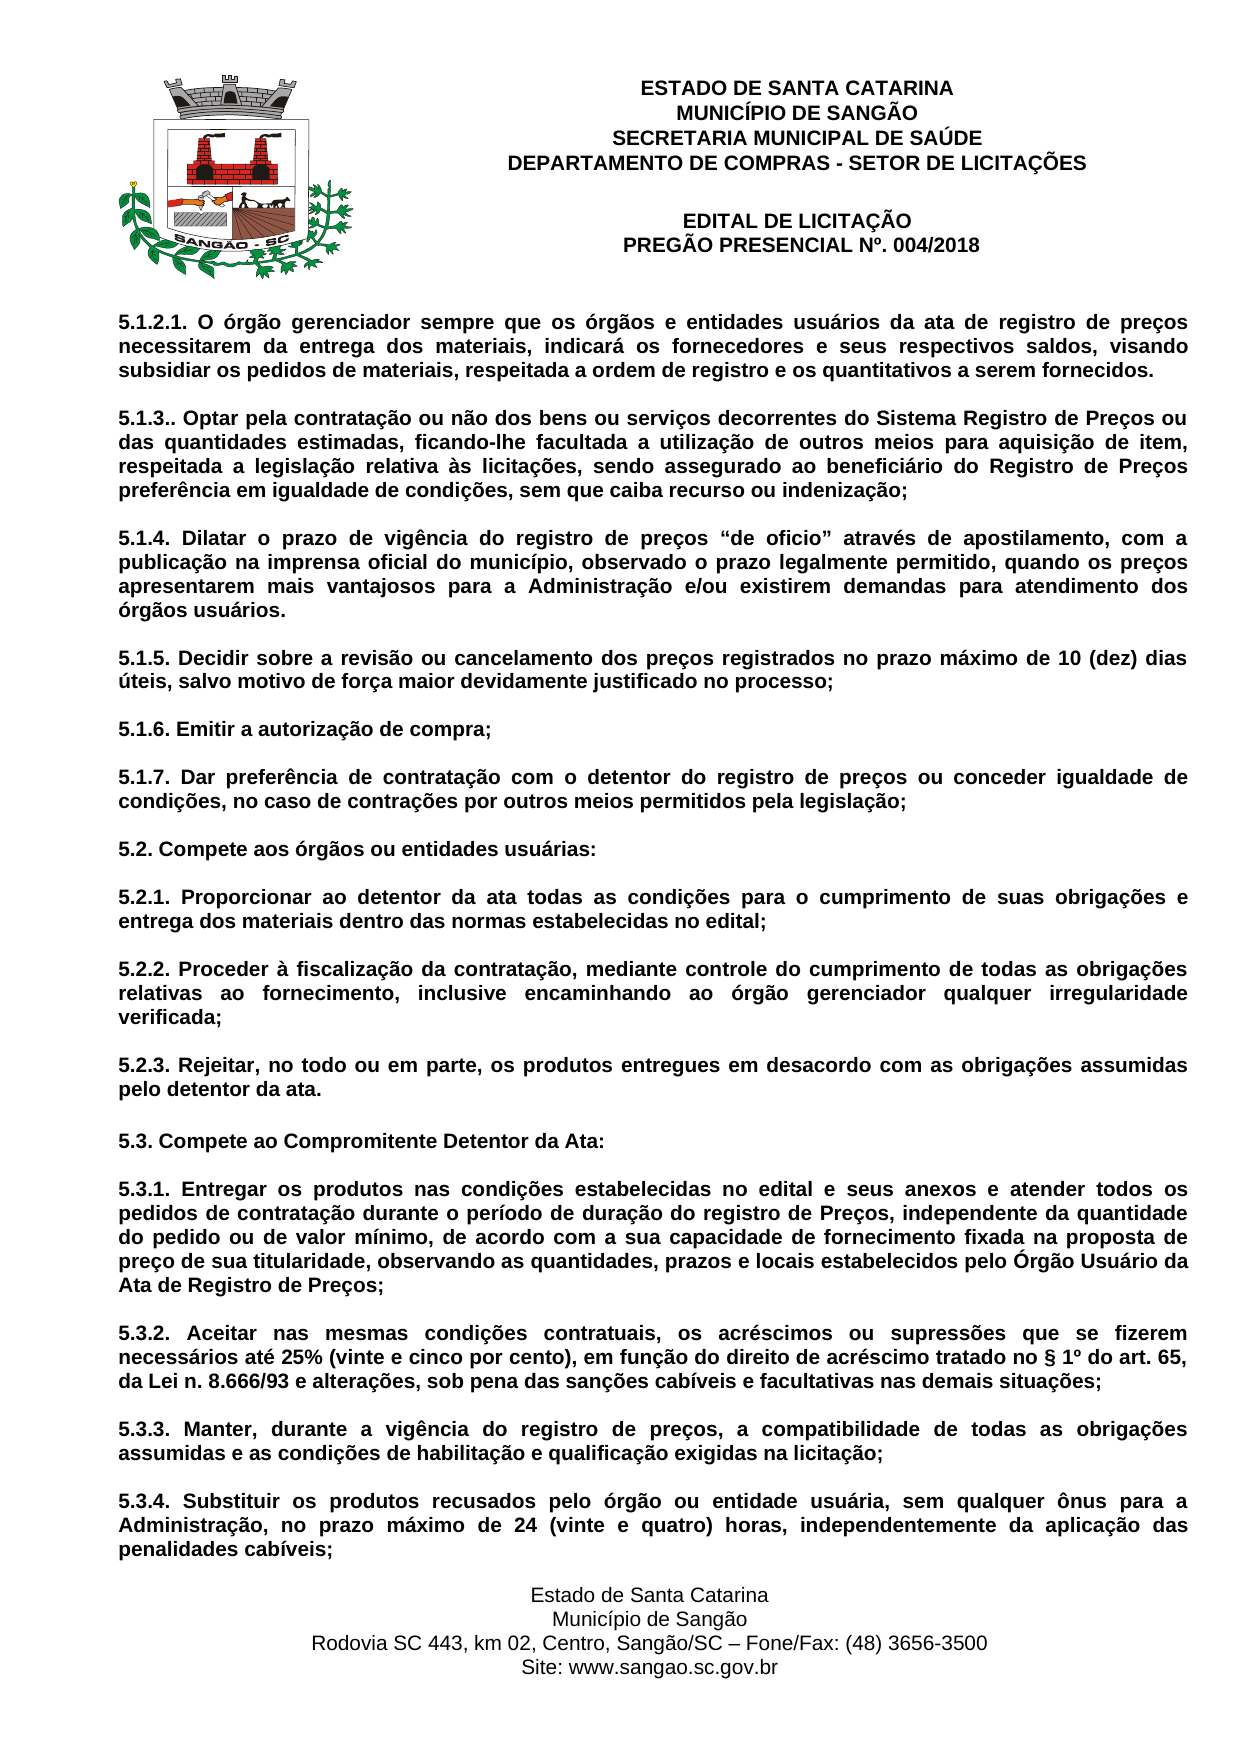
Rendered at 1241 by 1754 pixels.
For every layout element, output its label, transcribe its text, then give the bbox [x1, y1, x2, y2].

text 5.1.2.1. O órgão gerenciador sempre que os órgãos e entidades usuários da ata de registro de preços necessitarem da entrega dos materiais, indicará os fornecedores e seus respectivos saldos, visando subsidiar os pedidos de materiais, respeitada a ordem de registro e os quantitativos a serem fornecidos. [118, 310, 1189, 382]
text 5.3.3. Manter, durante a vigência do registro de preços, a compatibilidade de todas as obrigações assumidas e as condições de habilitação e qualificação exigidas na licitação; [118, 1417, 1189, 1465]
text 5.2.3. Rejeitar, no todo ou em parte, os produtos entregues em desacordo com as obrigações assumidas pelo detentor da ata. [118, 1053, 1189, 1101]
text 5.1.5. Decidir sobre a revisão ou cancelamento dos preços registrados no prazo máximo de 10 (dez) dias úteis, salvo motivo de força maior devidamente justificado no processo; [118, 645, 1189, 693]
text 5.3.4. Substituir os produtos recusados pelo órgão ou entidade usuária, sem qualquer ônus para a Administração, no prazo máximo de 24 (vinte e quatro) horas, independentemente da aplicação das penalidades cabíveis; [118, 1489, 1189, 1561]
text 5.3.2. Aceitar nas mesmas condições contratuais, os acréscimos ou supressões que se fizerem necessários até 25% (vinte e cinco por cento), em função do direito de acréscimo tratado no § 1º do art. 65, da Lei n. 8.666/93 e alterações, sob pena das sanções cabíveis e facultativas nas demais situações; [118, 1321, 1189, 1393]
text 5.2.2. Proceder à fiscalização da contratação, mediante controle do cumprimento de todas as obrigações relativas ao fornecimento, inclusive encaminhando ao órgão gerenciador qualquer irregularidade verificada; [118, 957, 1189, 1029]
text 5.1.6. Emitir a autorização de compra; [118, 717, 1189, 741]
text 5.1.4. Dilatar o prazo de vigência do registro de preços “de oficio” através de apostilamento, com a publicação na imprensa oficial do município, observado o prazo legalmente permitido, quando os preços apresentarem mais vantajosos para a Administração e/ou existirem demandas para atendimento dos órgãos usuários. [118, 526, 1189, 621]
text 5.2.1. Proporcionar ao detentor da ata todas as condições para o cumprimento de suas obrigações e entrega dos materiais dentro das normas estabelecidas no edital; [118, 885, 1189, 933]
text 5.1.7. Dar preferência de contratação com o detentor do registro de preços ou conceder igualdade de condições, no caso de contrações por outros meios permitidos pela legislação; [118, 765, 1189, 813]
text 5.1.3.. Optar pela contratação ou não dos bens ou serviços decorrentes do Sistema Registro de Preços ou das quantidades estimadas, ficando-lhe facultada a utilização de outros meios para aquisição de item, respeitada a legislação relativa às licitações, sendo assegurado ao beneficiário do Registro de Preços preferência em igualdade de condições, sem que caiba recurso ou indenização; [118, 406, 1189, 502]
text 5.3.1. Entregar os produtos nas condições estabelecidas no edital e seus anexos e atender todos os pedidos de contratação durante o período de duração do registro de Preços, independente da quantidade do pedido ou de valor mínimo, de acordo com a sua capacidade de fornecimento fixada na proposta de preço de sua titularidade, observando as quantidades, prazos e locais estabelecidos pelo Órgão Usuário da Ata de Registro de Preços; [118, 1177, 1189, 1297]
text 5.3. Compete ao Compromitente Detentor da Ata: [118, 1129, 1189, 1153]
text 5.2. Compete aos órgãos ou entidades usuárias: [118, 837, 1189, 861]
